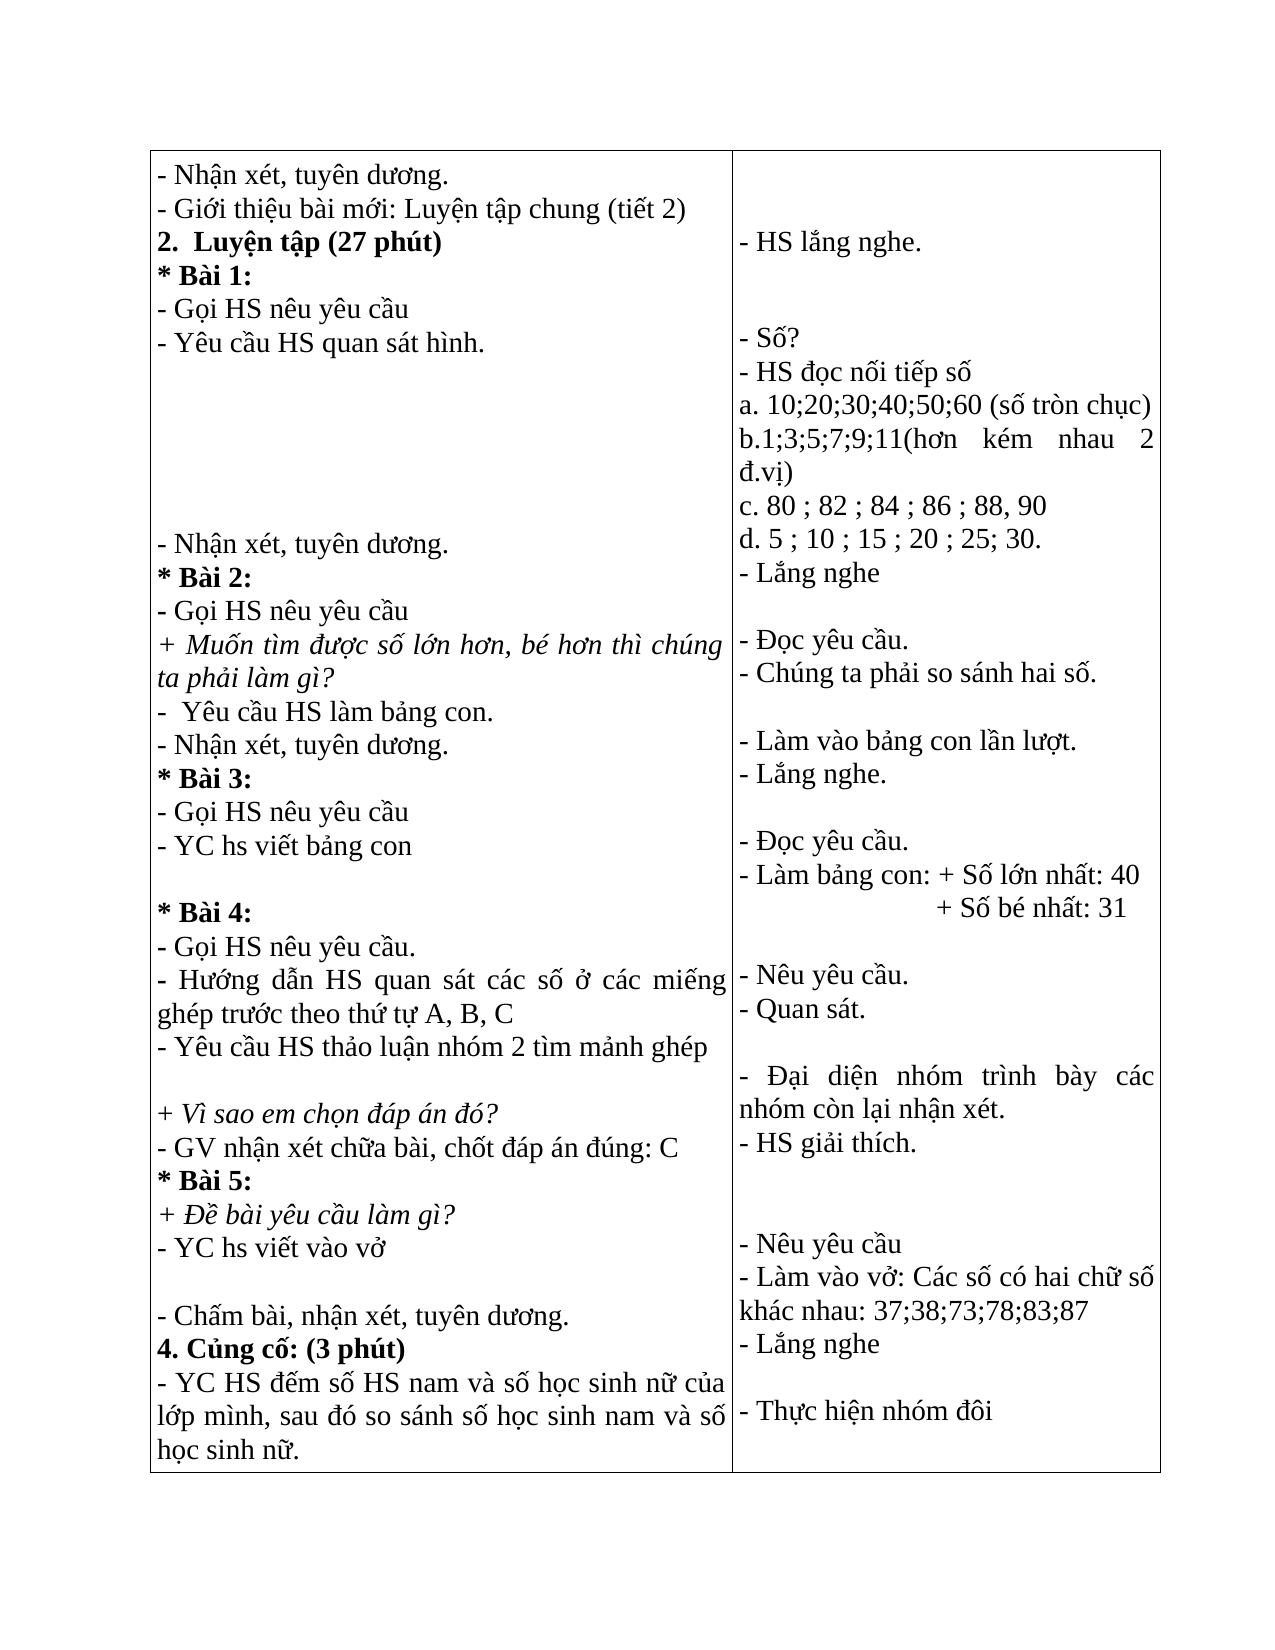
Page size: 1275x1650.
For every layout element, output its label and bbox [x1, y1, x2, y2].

table_cell [151, 151, 732, 1472]
table_cell [733, 151, 1160, 1472]
